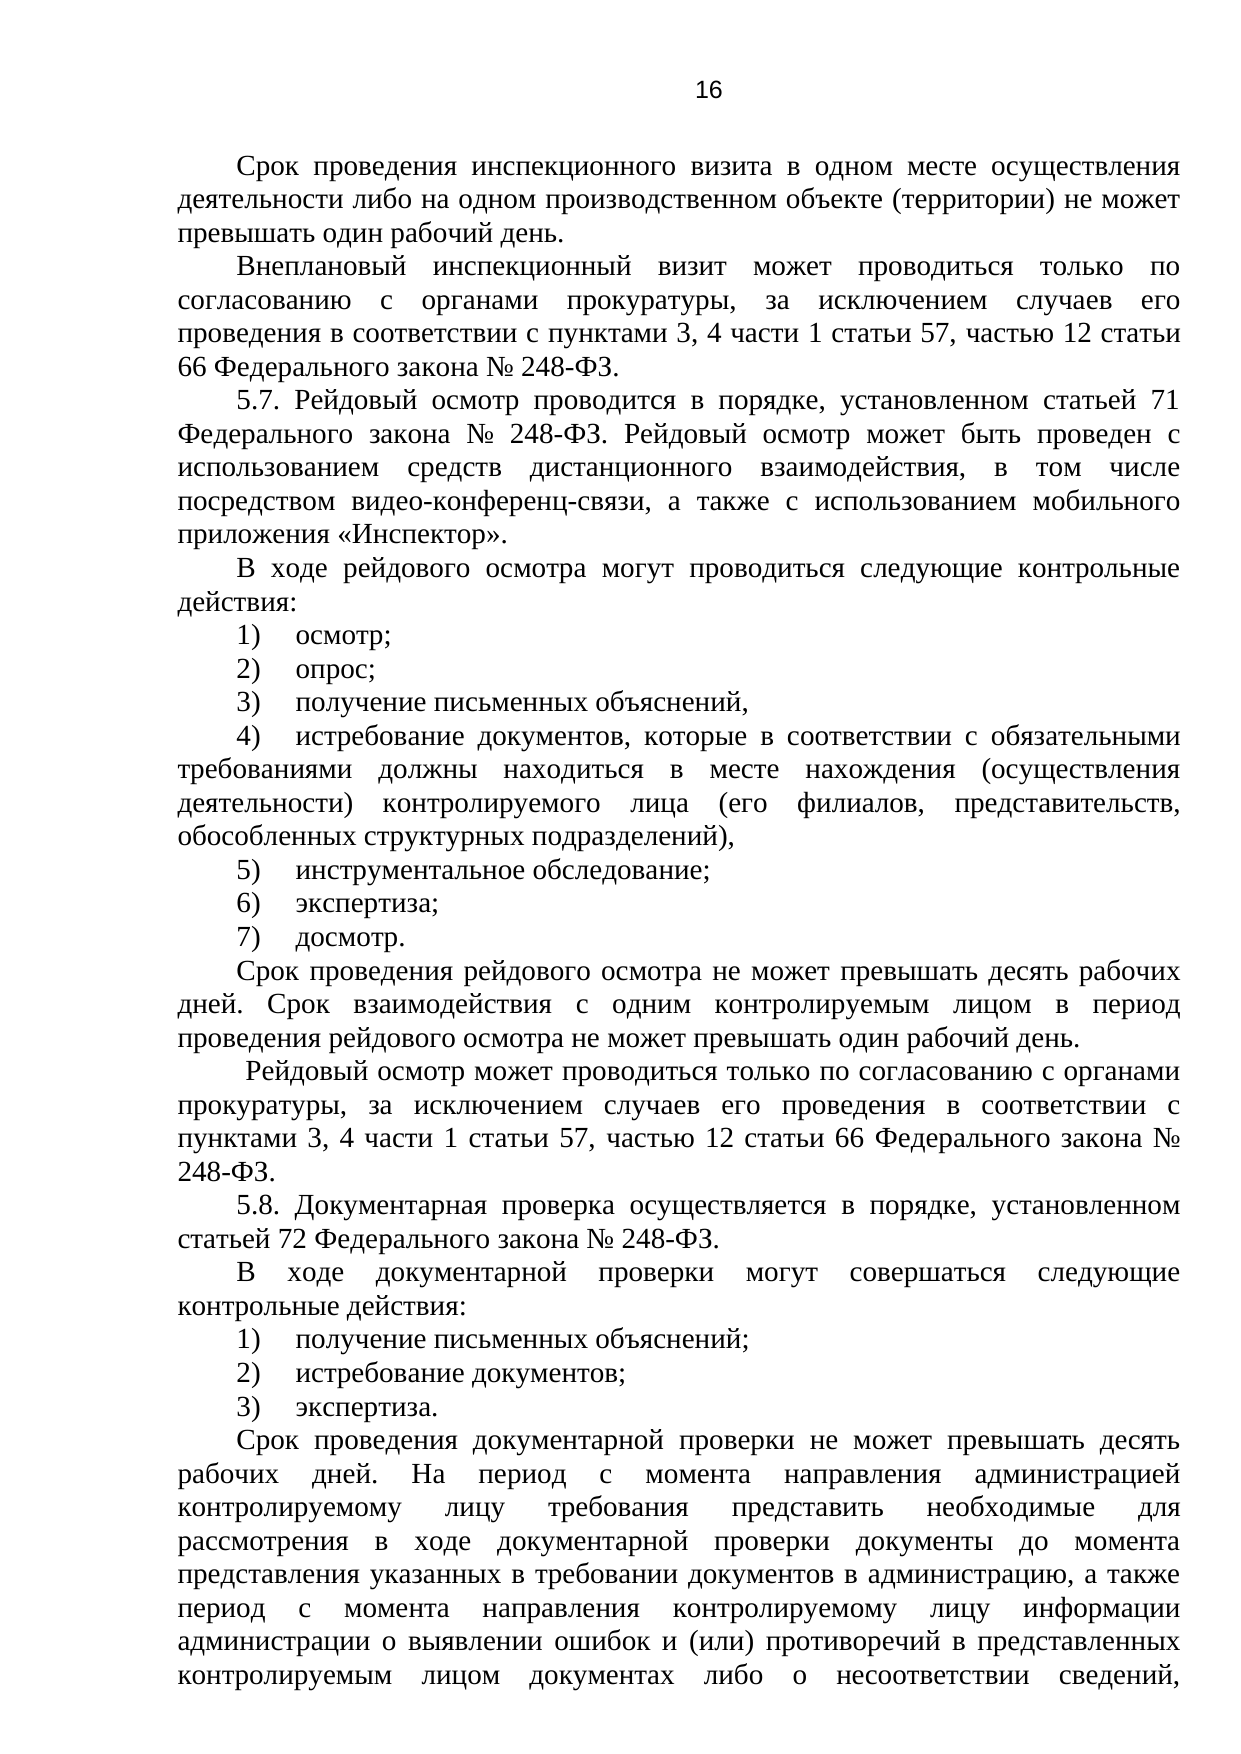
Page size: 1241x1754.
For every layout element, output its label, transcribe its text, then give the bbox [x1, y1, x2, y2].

list истребование документов; [177, 1355, 1181, 1389]
text 5.8. Документарная проверка осуществляется в порядке, установленном статьей 72 Федерального закона № 248-ФЗ. [177, 1187, 1181, 1254]
text Внеплановый инспекционный визит может проводиться только по согласованию с органами прокуратуры, за исключением случаев его проведения в соответствии с пунктами 3, 4 части 1 статьи 57, частью 12 статьи 66 Федерального закона № 248-ФЗ. [177, 248, 1181, 382]
text В ходе документарной проверки могут совершаться следующие контрольные действия: [177, 1254, 1181, 1322]
list опрос; [177, 651, 1181, 684]
text 5.7. Рейдовый осмотр проводится в порядке, установленном статьей 71 Федерального закона № 248-ФЗ. Рейдовый осмотр может быть проведен с использованием средств дистанционного взаимодействия, в том числе посредством видео-конференц-связи, а также с использованием мобильного приложения «Инспектор». [177, 382, 1181, 550]
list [177, 1422, 1181, 1691]
list получение письменных объяснений, [177, 684, 1181, 718]
text Рейдовый осмотр может проводиться только по согласованию с органами прокуратуры, за исключением случаев его проведения в соответствии с пунктами 3, 4 части 1 статьи 57, частью 12 статьи 66 Федерального закона № 248-ФЗ. [177, 1053, 1181, 1187]
list осмотр; [177, 617, 1181, 651]
list получение письменных объяснений; [177, 1322, 1181, 1355]
list инструментальное обследование; [177, 852, 1181, 886]
text В ходе рейдового осмотра могут проводиться следующие контрольные действия: [177, 550, 1181, 617]
list экспертиза. [177, 1389, 1181, 1422]
text Срок проведения рейдового осмотра не может превышать десять рабочих дней. Срок взаимодействия с одним контролируемым лицом в период проведения рейдового осмотра не может превышать один рабочий день. [177, 953, 1181, 1053]
list истребование документов, которые в соответствии с обязательными требованиями должны находиться в месте нахождения (осуществления деятельности) контролируемого лица (его филиалов, представительств, обособленных структурных подразделений), [177, 718, 1181, 852]
text Срок проведения инспекционного визита в одном месте осуществления деятельности либо на одном производственном объекте (территории) не может превышать один рабочий день. [177, 148, 1181, 248]
list экспертиза; [177, 886, 1181, 919]
list досмотр. [177, 919, 1181, 953]
